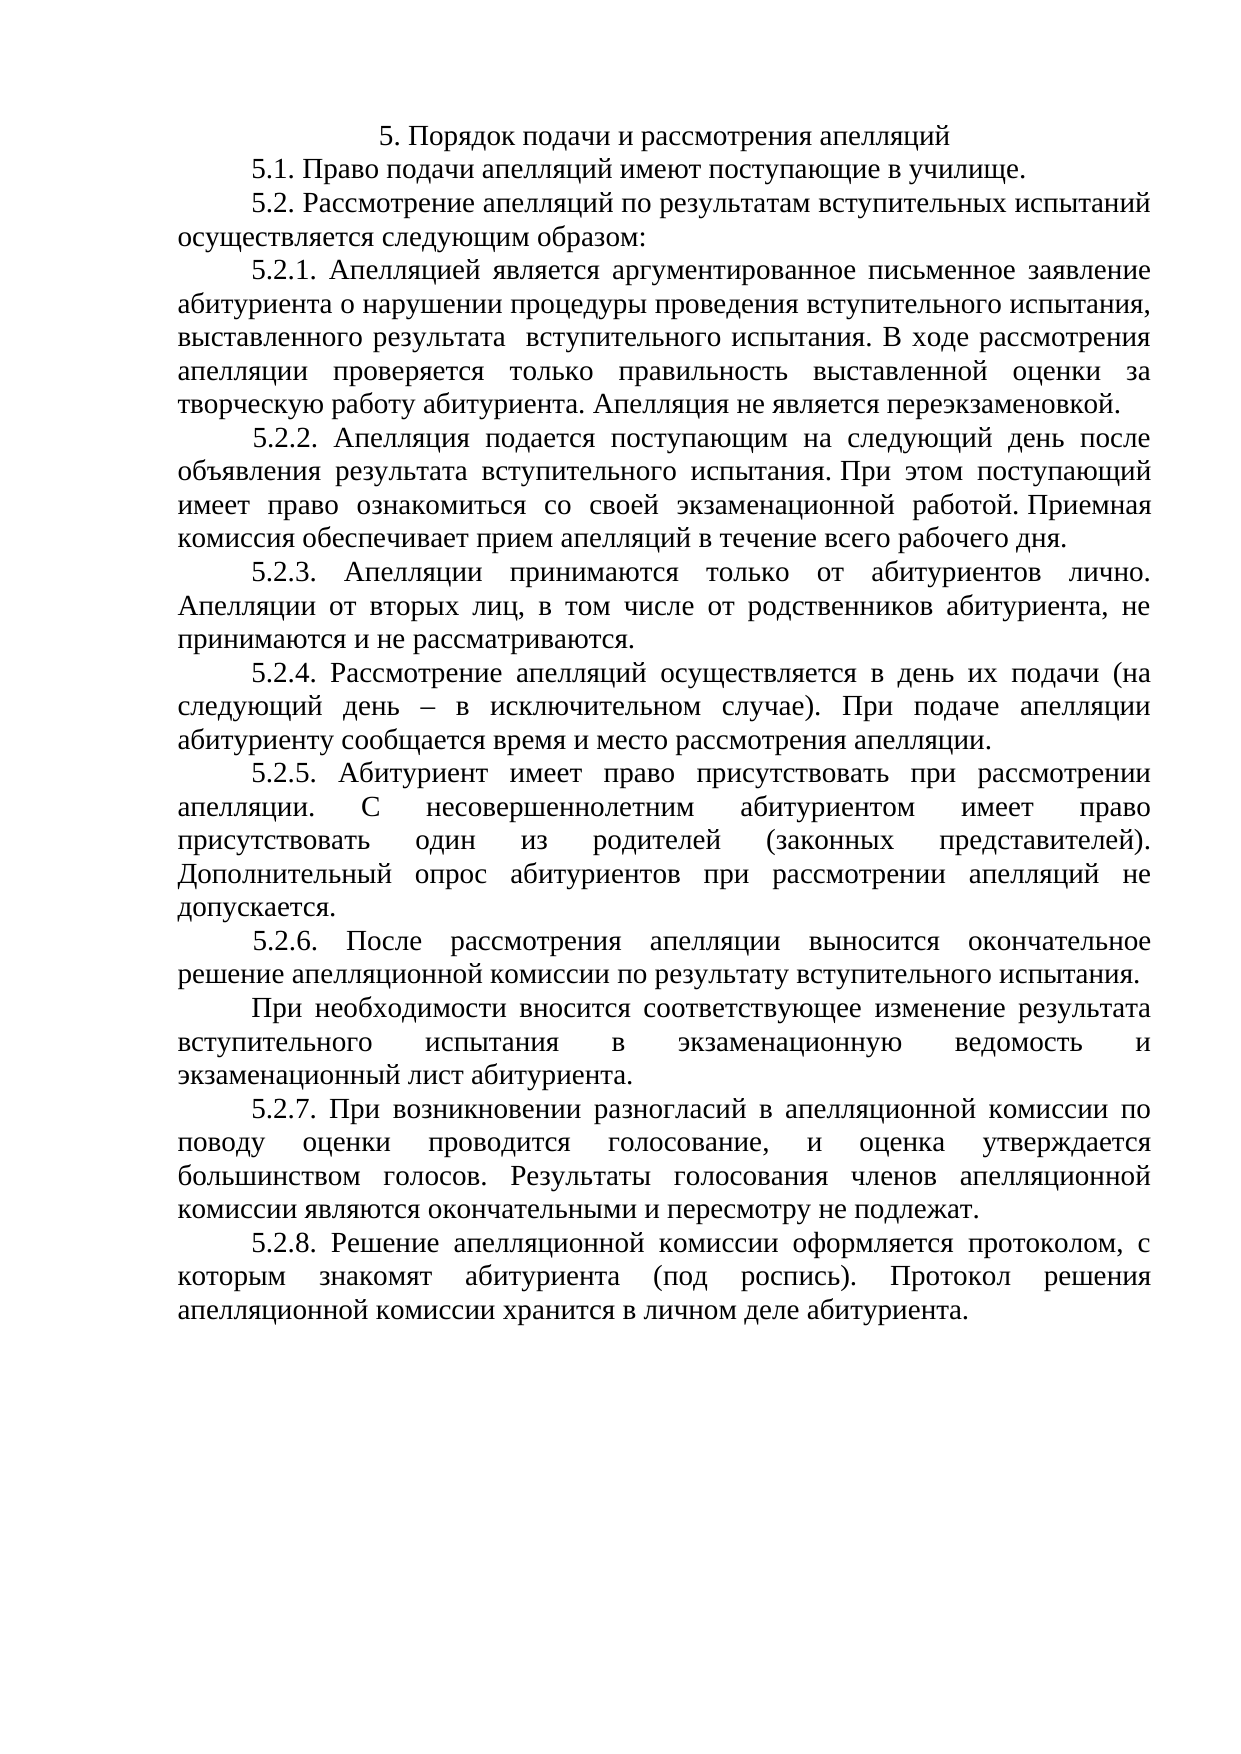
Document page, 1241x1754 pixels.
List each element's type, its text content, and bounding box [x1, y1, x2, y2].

text 5.2.7. При возникновении разногласий в апелляционной комиссии по поводу оценки проводится голосование, и оценка утверждается большинством голосов. Результаты голосования членов апелляционной комиссии являются окончательными и пересмотру не подлежат. [177, 1091, 1152, 1225]
text 5.2.8. Решение апелляционной комиссии оформляется протоколом, с которым знакомят абитуриента (под роспись). Протокол решения апелляционной комиссии хранится в личном деле абитуриента. [177, 1225, 1152, 1326]
text 5.2.1. Апелляцией является аргументированное письменное заявление абитуриента о нарушении процедуры проведения вступительного испытания, выставленного результата вступительного испытания. В ходе рассмотрения апелляции проверяется только правильность выставленной оценки за творческую работу абитуриента. Апелляция не является переэкзаменовкой. [177, 252, 1152, 420]
text 5.2.5. Абитуриент имеет право присутствовать при рассмотрении апелляции. С несовершеннолетним абитуриентом имеет право присутствовать один из родителей (законных представителей). Дополнительный опрос абитуриентов при рассмотрении апелляций не допускается. [177, 755, 1152, 923]
text 5.2.6. После рассмотрения апелляции выносится окончательное решение апелляционной комиссии по результату вступительного испытания. [177, 923, 1152, 990]
text 5.2. Рассмотрение апелляций по результатам вступительных испытаний осуществляется следующим образом: [177, 185, 1152, 252]
text 5.1. Право подачи апелляций имеют поступающие в училище. [177, 152, 1152, 185]
text 5. Порядок подачи и рассмотрения апелляций [177, 118, 1152, 152]
text 5.2.3. Апелляции принимаются только от абитуриентов лично. Апелляции от вторых лиц, в том числе от родственников абитуриента, не принимаются и не рассматриваются. [177, 554, 1152, 655]
text 5.2.4. Рассмотрение апелляций осуществляется в день их подачи (на следующий день – в исключительном случае). При подаче апелляции абитуриенту сообщается время и место рассмотрения апелляции. [177, 655, 1152, 755]
text 5.2.2. Апелляция подается поступающим на следующий день после объявления результата вступительного испытания. При этом поступающий имеет право ознакомиться со своей экзаменационной работой. Приемная комиссия обеспечивает прием апелляций в течение всего рабочего дня. [177, 420, 1152, 554]
text При необходимости вносится соответствующее изменение результата вступительного испытания в экзаменационную ведомость и экзаменационный лист абитуриента. [177, 990, 1152, 1091]
